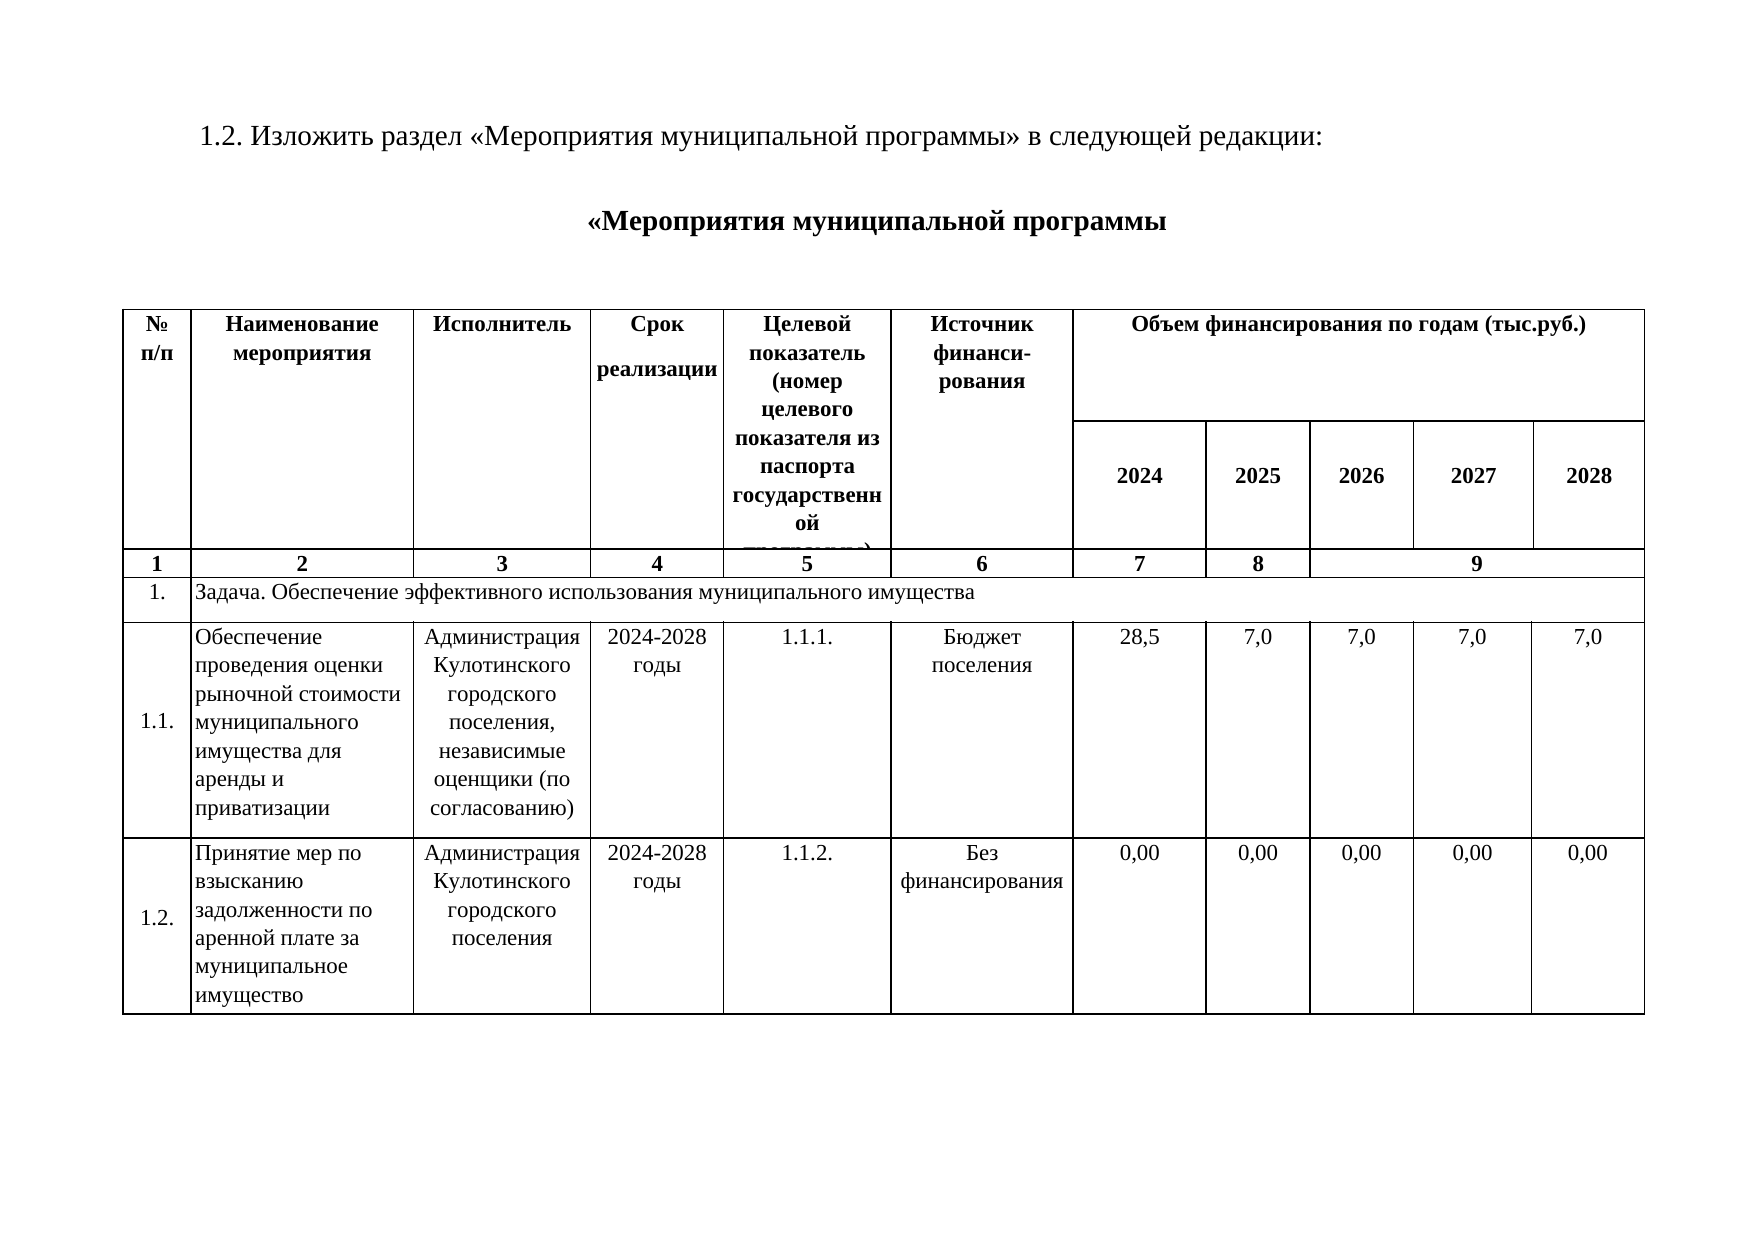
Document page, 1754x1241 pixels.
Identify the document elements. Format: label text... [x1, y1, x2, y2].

table_cell 8 [1207, 550, 1309, 577]
table_cell 6 [892, 550, 1072, 577]
table_cell 2028 [1534, 422, 1644, 548]
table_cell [414, 839, 590, 1013]
table_cell 7,0 [1311, 623, 1413, 837]
table_header Целевой показатель (номер целевого показателя из паспорта государственной программы) [724, 310, 890, 548]
table_cell 1.1.2. [724, 839, 890, 1013]
table_cell 1. [124, 578, 190, 621]
text «Мероприятия муниципальной программы [118, 203, 1636, 236]
table_cell 2024-2028 годы [591, 623, 723, 837]
table_cell 28,5 [1074, 623, 1205, 837]
table_cell 1.1. [124, 623, 190, 837]
table_cell 2024-2028 годы [591, 839, 723, 1013]
table_cell 2025 [1207, 422, 1309, 548]
table_cell 7,0 [1207, 623, 1309, 837]
text 1.2. Изложить раздел «Мероприятия муниципальной программы» в следующей редакции: [199, 126, 1584, 150]
table_cell 0,00 [1532, 839, 1644, 1013]
table_cell Бюджет поселения [892, 623, 1072, 837]
table_cell 1.1.1. [724, 623, 890, 837]
table_cell 0,00 [1207, 839, 1309, 1013]
table_cell Задача. Обеспечение эффективного использования муниципального имущества [192, 578, 1644, 621]
table_header Объем финансирования по годам (тыс.руб.) [1074, 310, 1644, 420]
table_header Исполнитель [414, 310, 590, 548]
table_cell 2 [192, 550, 413, 577]
table_cell 4 [591, 550, 723, 577]
table_cell 1.2. [124, 839, 190, 1013]
table_cell Принятие мер по взысканию задолженности по аренной плате за муниципальное имущество [192, 839, 413, 1013]
table_cell 3 [414, 550, 590, 577]
table_cell 0,00 [1074, 839, 1205, 1013]
table_cell 7 [1074, 550, 1205, 577]
table_cell 2026 [1311, 422, 1413, 548]
table_cell 7,0 [1414, 623, 1531, 837]
table_cell 7,0 [1532, 623, 1644, 837]
table_cell Без финансирования [892, 839, 1072, 1013]
table_cell 1 [124, 550, 190, 577]
table_header Источник финансирования [892, 310, 1072, 548]
table_header Наименование мероприятия [192, 310, 413, 548]
table_cell Обеспечение проведения оценки рыночной стоимости муниципального имущества для аренды и приватизации [192, 623, 413, 837]
table_cell 2024 [1074, 422, 1205, 548]
table_cell 5 [724, 550, 890, 577]
table_cell 0,00 [1311, 839, 1413, 1013]
table_cell 2027 [1414, 422, 1533, 548]
table_cell 0,00 [1414, 839, 1531, 1013]
table_cell 9 10 11 12 13 [1311, 550, 1644, 577]
table_header № п/п [124, 310, 190, 548]
table_header Срок реализации [591, 310, 723, 548]
table_cell Администрация Кулотинского городского поселения, независимые оценщики (по согласованию) [414, 623, 590, 837]
